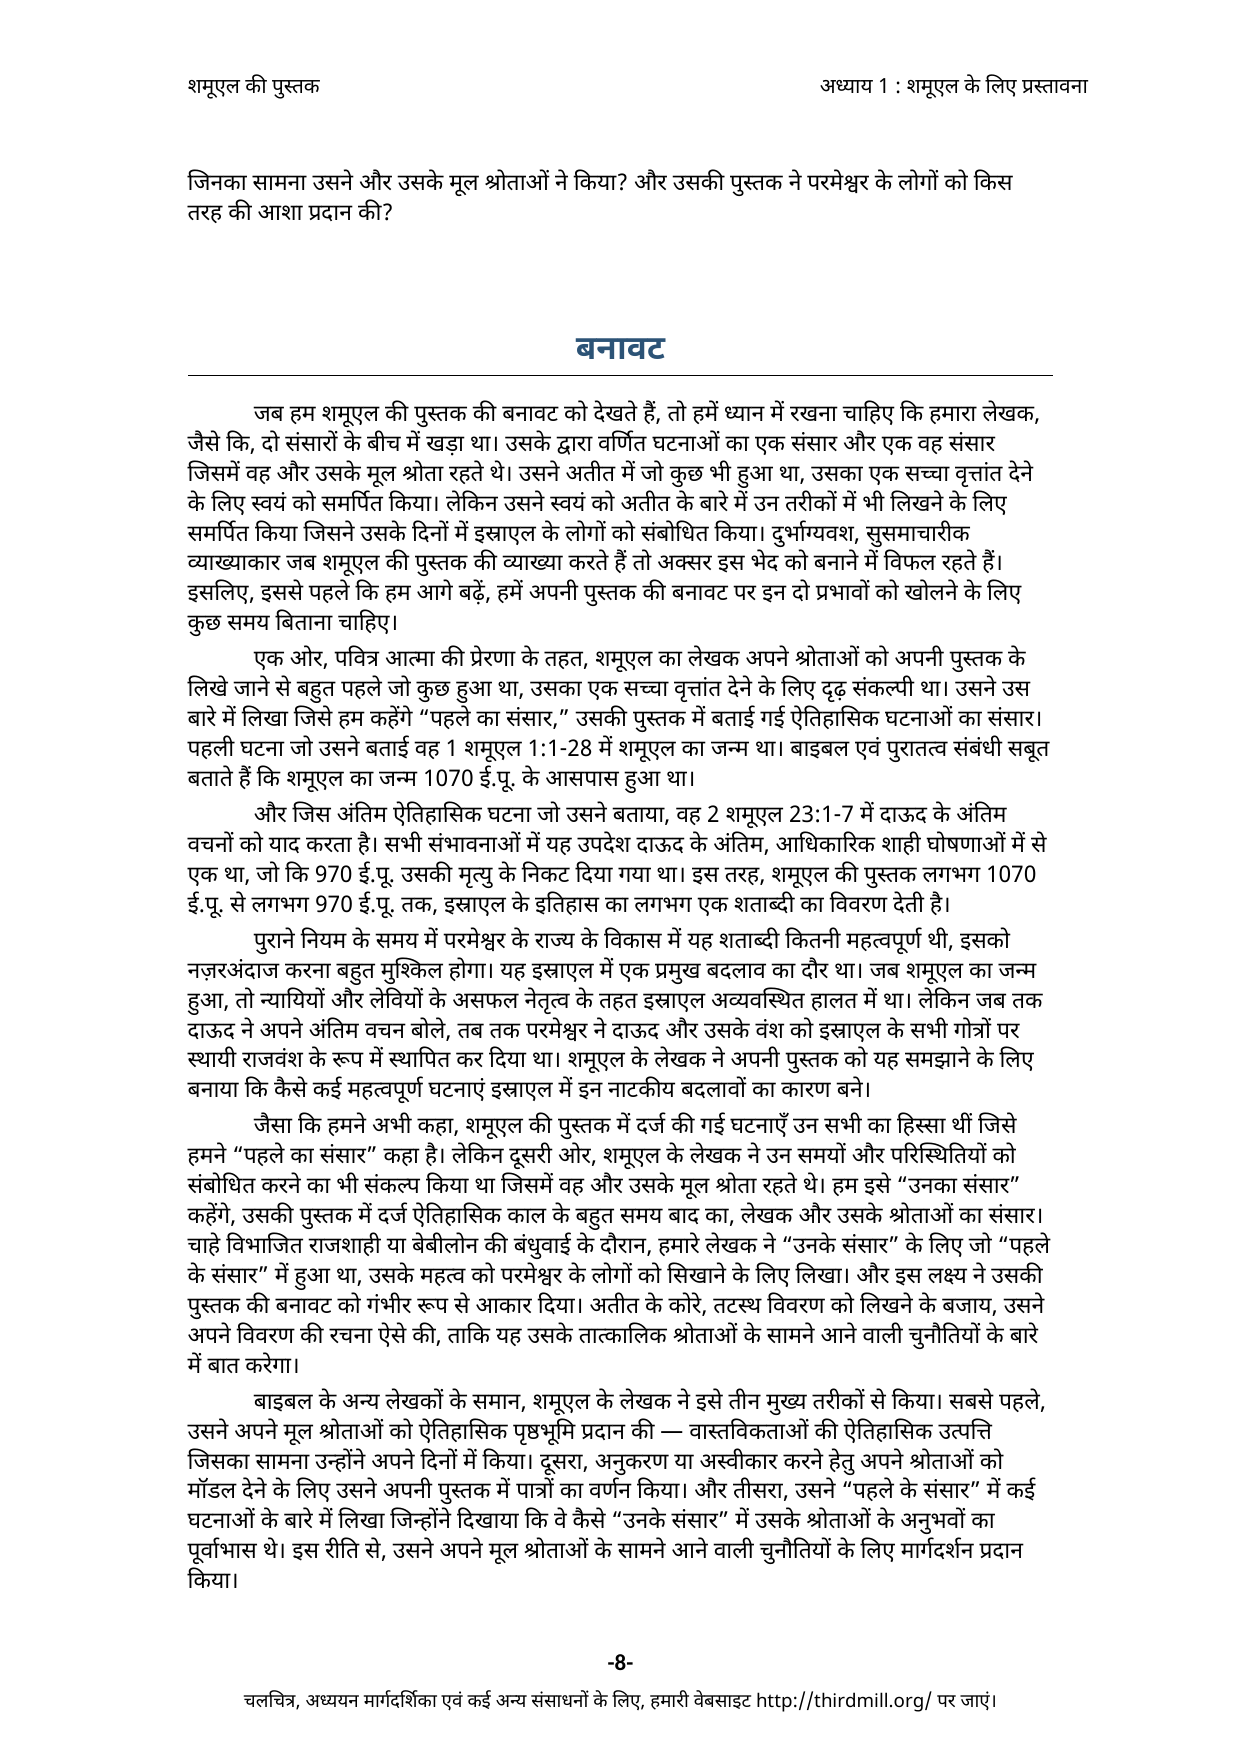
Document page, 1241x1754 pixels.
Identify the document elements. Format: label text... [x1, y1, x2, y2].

text जैसा कि हमने अभी कहा, शमूएल की पुस्तक में दर्ज की गई घटनाएँ उन सभी का हिस्सा थीं जिसे हमने “पहले का संसार” कहा है। लेकिन दूसरी ओर, शमूएल के लेखक ने उन समयों और परिस्थितियों को संबोधित करने का भी संकल्प किया था जिसमें वह और उसके मूल श्रोता रहते थे। हम इसे “उनका संसार” कहेंगे, उसकी पुस्तक में दर्ज ऐतिहासिक काल के बहुत समय बाद का, लेखक और उसके श्रोताओं का संसार। चाहे विभाजित राजशाही या बेबीलोन की बंधुवाई के दौरान, हमारे लेखक ने “उनके संसार” के लिए जो “पहले के संसार” में हुआ था, उसके महत्व को परमेश्वर के लोगों को सिखाने के लिए लिखा। और इस लक्ष्य ने उसकी पुस्तक की बनावट को गंभीर रूप से आकार दिया। अतीत के कोरे, तटस्थ विवरण को लिखने के बजाय, उसने अपने विवरण की रचना ऐसे की, ताकि यह उसके तात्कालिक श्रोताओं के सामने आने वाली चुनौतियों के बारे में बात करेगा। [187, 1113, 1053, 1382]
text जब हम शमूएल की पुस्तक की बनावट को देखते हैं, तो हमें ध्यान में रखना चाहिए कि हमारा लेखक, जैसे कि, दो संसारों के बीच में खड़ा था। उसके द्वारा वर्णित घटनाओं का एक संसार और एक वह संसार जिसमें वह और उसके मूल श्रोता रहते थे। उसने अतीत में जो कुछ भी हुआ था, उसका एक सच्चा वृत्तांत देने के लिए स्वयं को समर्पित किया। लेकिन उसने स्वयं को अतीत के बारे में उन तरीकों में भी लिखने के लिए समर्पित किया जिसने उसके दिनों में इस्राएल के लोगों को संबोधित किया। दुर्भाग्यवश, सुसमाचारीक व्याख्याकार जब शमूएल की पुस्तक की व्याख्या करते हैं तो अक्सर इस भेद को बनाने में विफल रहते हैं। इसलिए, इससे पहले कि हम आगे बढ़ें, हमें अपनी पुस्तक की बनावट पर इन दो प्रभावों को खोलने के लिए कुछ समय बिताना चाहिए। [187, 401, 1053, 640]
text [187, 169, 1053, 229]
text बाइबल के अन्य लेखकों के समान, शमूएल के लेखक ने इसे तीन मुख्य तरीकों से किया। सबसे पहले, उसने अपने मूल श्रोताओं को ऐतिहासिक पृष्ठभूमि प्रदान की — वास्तविकताओं की ऐतिहासिक उत्पत्ति जिसका सामना उन्होंने अपने दिनों में किया। दूसरा, अनुकरण या अस्वीकार करने हेतु अपने श्रोताओं को मॉडल देने के लिए उसने अपनी पुस्तक में पात्रों का वर्णन किया। और तीसरा, उसने “पहले के संसार” में कई घटनाओं के बारे में लिखा जिन्होंने दिखाया कि वे कैसे “उनके संसार” में उसके श्रोताओं के अनुभवों का पूर्वाभास थे। इस रीति से, उसने अपने मूल श्रोताओं के सामने आने वाली चुनौतियों के लिए मार्गदर्शन प्रदान किया। [187, 1389, 1053, 1598]
text और जिस अंतिम ऐतिहासिक घटना जो उसने बताया, वह 2 शमूएल 23:1-7 में दाऊद के अंतिम वचनों को याद करता है। सभी संभावनाओं में यह उपदेश दाऊद के अंतिम, आधिकारिक शाही घोषणाओं में से एक था, जो कि 970 ई.पू. उसकी मृत्यु के निकट दिया गया था। इस तरह, शमूएल की पुस्तक लगभग 1070 ई.पू. से लगभग 970 ई.पू. तक, इस्राएल के इतिहास का लगभग एक शताब्दी का विवरण देती है। [187, 802, 1053, 922]
subtitle बनावट [187, 329, 1053, 376]
text पुराने नियम के समय में परमेश्वर के राज्य के विकास में यह शताब्दी कितनी महत्वपूर्ण थी, इसको नज़रअंदाज करना बहुत मुश्किल होगा। यह इस्राएल में एक प्रमुख बदलाव का दौर था। जब शमूएल का जन्म हुआ, तो न्यायियों और लेवियों के असफल नेतृत्व के तहत इस्राएल अव्यवस्थित हालत में था। लेकिन जब तक दाऊद ने अपने अंतिम वचन बोले, तब तक परमेश्वर ने दाऊद और उसके वंश को इस्राएल के सभी गोत्रों पर स्थायी राजवंश के रूप में स्थापित कर दिया था। शमूएल के लेखक ने अपनी पुस्तक को यह समझाने के लिए बनाया कि कैसे कई महत्वपूर्ण घटनाएं इस्राएल में इन नाटकीय बदलावों का कारण बने। [187, 928, 1053, 1107]
text एक ओर, पवित्र आत्मा की प्रेरणा के तहत, शमूएल का लेखक अपने श्रोताओं को अपनी पुस्तक के लिखे जाने से बहुत पहले जो कुछ हुआ था, उसका एक सच्चा वृत्तांत देने के लिए दृढ़ संकल्पी था। उसने उस बारे में लिखा जिसे हम कहेंगे “पहले का संसार,” उसकी पुस्तक में बताई गई ऐतिहासिक घटनाओं का संसार। पहली घटना जो उसने बताई वह 1 शमूएल 1:1-28 में शमूएल का जन्म था। बाइबल एवं पुरातत्व संबंधी सबूत बताते हैं कि शमूएल का जन्म 1070 ई.पू. के आसपास हुआ था। [187, 646, 1053, 796]
